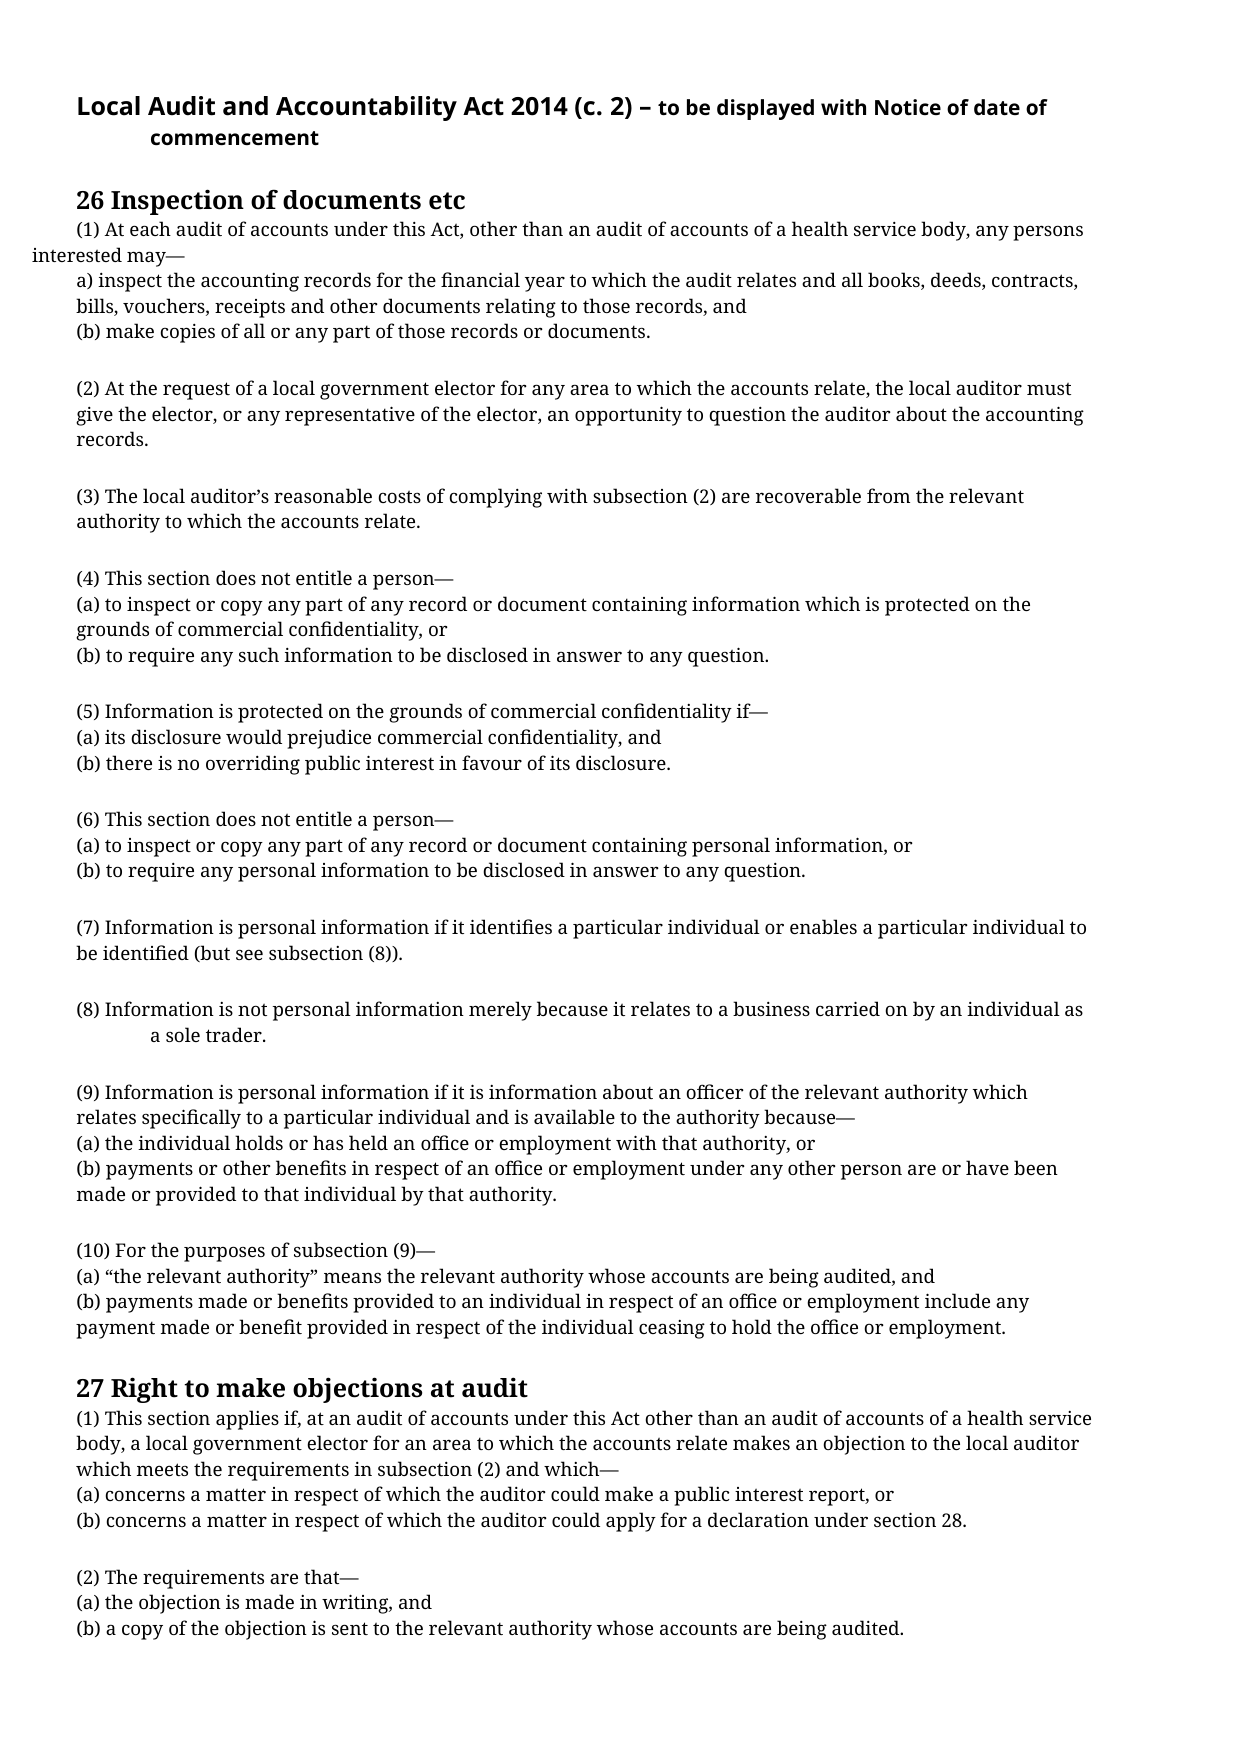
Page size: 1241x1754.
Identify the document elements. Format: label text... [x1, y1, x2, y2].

text (a) to inspect or copy any part of any record or document containing information which is protected on the grounds of commercial confidentiality, or [76, 591, 1093, 642]
text (a) the objection is made in writing, and [76, 1589, 1093, 1615]
text 27 Right to make objections at audit [76, 1371, 1093, 1405]
text (9) Information is personal information if it is information about an officer of the relevant authority which relates specifically to a particular individual and is available to the authority because— [76, 1079, 1093, 1130]
text (5) Information is protected on the grounds of commercial confidentiality if— [76, 699, 1093, 724]
text Local Audit and Accountability Act 2014 (c. 2) – to be displayed with Notice of date of commencement [76, 89, 1093, 151]
text (b) concerns a matter in respect of which the auditor could apply for a declaration under section 28. [76, 1507, 1093, 1533]
text (2) At the request of a local government elector for any area to which the accounts relate, the local auditor must give the elector, or any representative of the elector, an opportunity to question the auditor about the accounting records. [76, 375, 1093, 452]
text (3) The local auditor’s reasonable costs of complying with subsection (2) are recoverable from the relevant authority to which the accounts relate. [76, 483, 1093, 534]
text (a) its disclosure would prejudice commercial confidentiality, and [76, 724, 1093, 750]
text (a) “the relevant authority” means the relevant authority whose accounts are being audited, and [76, 1263, 1093, 1289]
text (b) make copies of all or any part of those records or documents. [76, 318, 1093, 344]
text (b) there is no overriding public interest in favour of its disclosure. [76, 750, 1093, 775]
text (b) payments made or benefits provided to an individual in respect of an office or employment include any payment made or benefit provided in respect of the individual ceasing to hold the office or employment. [76, 1289, 1093, 1340]
text (2) The requirements are that— [76, 1564, 1093, 1589]
text (a) to inspect or copy any part of any record or document containing personal information, or [76, 832, 1093, 858]
text a) inspect the accounting records for the financial year to which the audit relates and all books, deeds, contracts, bills, vouchers, receipts and other documents relating to those records, and [76, 267, 1093, 318]
text (8) Information is not personal information merely because it relates to a business carried on by an individual as a sole trader. [76, 997, 1093, 1048]
text 26 Inspection of documents etc [76, 182, 1093, 216]
text (4) This section does not entitle a person— [76, 565, 1093, 591]
text (b) payments or other benefits in respect of an office or employment under any other person are or have been made or provided to that individual by that authority. [76, 1156, 1093, 1207]
text (b) to require any such information to be disclosed in answer to any question. [76, 642, 1093, 667]
text (1) This section applies if, at an audit of accounts under this Act other than an audit of accounts of a health service body, a local government elector for an area to which the accounts relate makes an objection to the local auditor which meets the requirements in subsection (2) and which— [76, 1405, 1093, 1482]
text (a) the individual holds or has held an office or employment with that authority, or [76, 1130, 1093, 1156]
text (6) This section does not entitle a person— [76, 807, 1093, 832]
text (b) a copy of the objection is sent to the relevant authority whose accounts are being audited. [76, 1615, 1093, 1641]
text (b) to require any personal information to be disclosed in answer to any question. [76, 858, 1093, 883]
text (7) Information is personal information if it identifies a particular individual or enables a particular individual to be identified (but see subsection (8)). [76, 914, 1093, 965]
text (a) concerns a matter in respect of which the auditor could make a public interest report, or [76, 1482, 1093, 1507]
text (10) For the purposes of subsection (9)— [76, 1238, 1093, 1263]
text (1) At each audit of accounts under this Act, other than an audit of accounts of a health service body, any persons interested may— [32, 216, 1093, 267]
